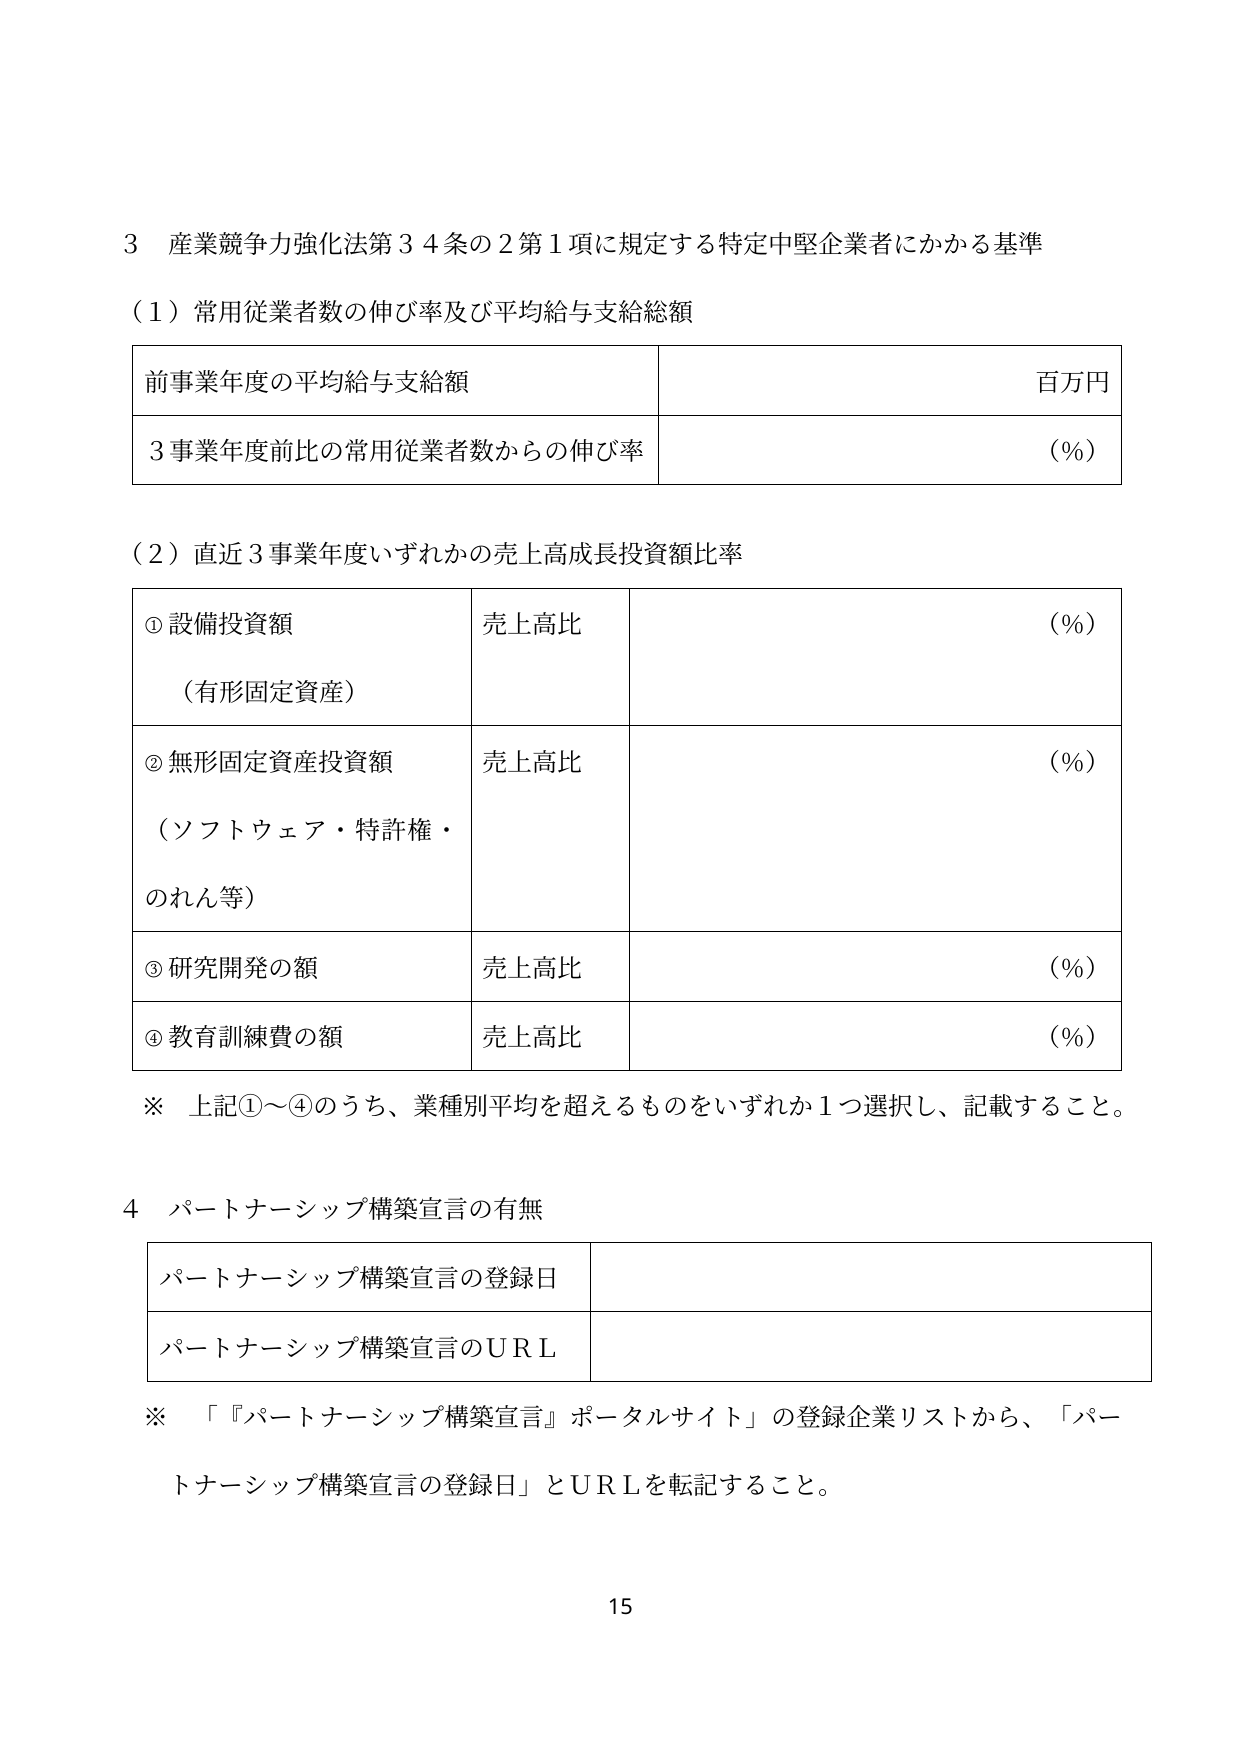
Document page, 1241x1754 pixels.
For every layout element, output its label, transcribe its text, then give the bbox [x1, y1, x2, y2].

table_cell ④教育訓練費の額 [133, 1002, 471, 1070]
table_header （％） [630, 589, 1121, 725]
table_header [591, 1243, 1151, 1311]
table_header パートナーシップ構築宣言の登録日 [148, 1243, 590, 1311]
text （２）直近３事業年度いずれかの売上高成長投資額比率 [118, 519, 1122, 587]
table_cell ３事業年度前比の常用従業者数からの伸び率 [133, 416, 658, 484]
table_cell パートナーシップ構築宣言のＵＲＬ [148, 1312, 590, 1381]
text ４ パートナーシップ構築宣言の有無 [118, 1173, 1122, 1242]
table_cell 売上高比 [472, 1002, 629, 1070]
text ※ 上記①～④のうち、業種別平均を超えるものをいずれか１つ選択し、記載すること。 [118, 1071, 1122, 1139]
text （１）常用従業者数の伸び率及び平均給与支給総額 [118, 277, 1122, 345]
table_cell （％） [630, 726, 1121, 931]
text ※ 「『パートナーシップ構築宣言』ポータルサイト」の登録企業リストから、「パートナーシップ構築宣言の登録日」とＵＲＬを転記すること。 [118, 1382, 1122, 1518]
table_cell 売上高比 [472, 932, 629, 1001]
table_header ①設備投資額 （有形固定資産） [133, 589, 471, 725]
text ３ 産業競争力強化法第３４条の２第１項に規定する特定中堅企業者にかかる基準 [118, 208, 1122, 277]
table_cell （％） [630, 932, 1121, 1001]
table_header 前事業年度の平均給与支給額 [133, 346, 658, 414]
table_cell （％） [659, 416, 1121, 484]
table_header 売上高比 [472, 589, 629, 725]
table_cell （％） [630, 1002, 1121, 1070]
table_cell 売上高比 [472, 726, 629, 931]
table_cell [591, 1312, 1151, 1381]
table_cell ②無形固定資産投資額 （ソフトウェア・特許権・のれん等） [133, 726, 471, 931]
table_header 百万円 [659, 346, 1121, 414]
table_cell ③研究開発の額 [133, 932, 471, 1001]
